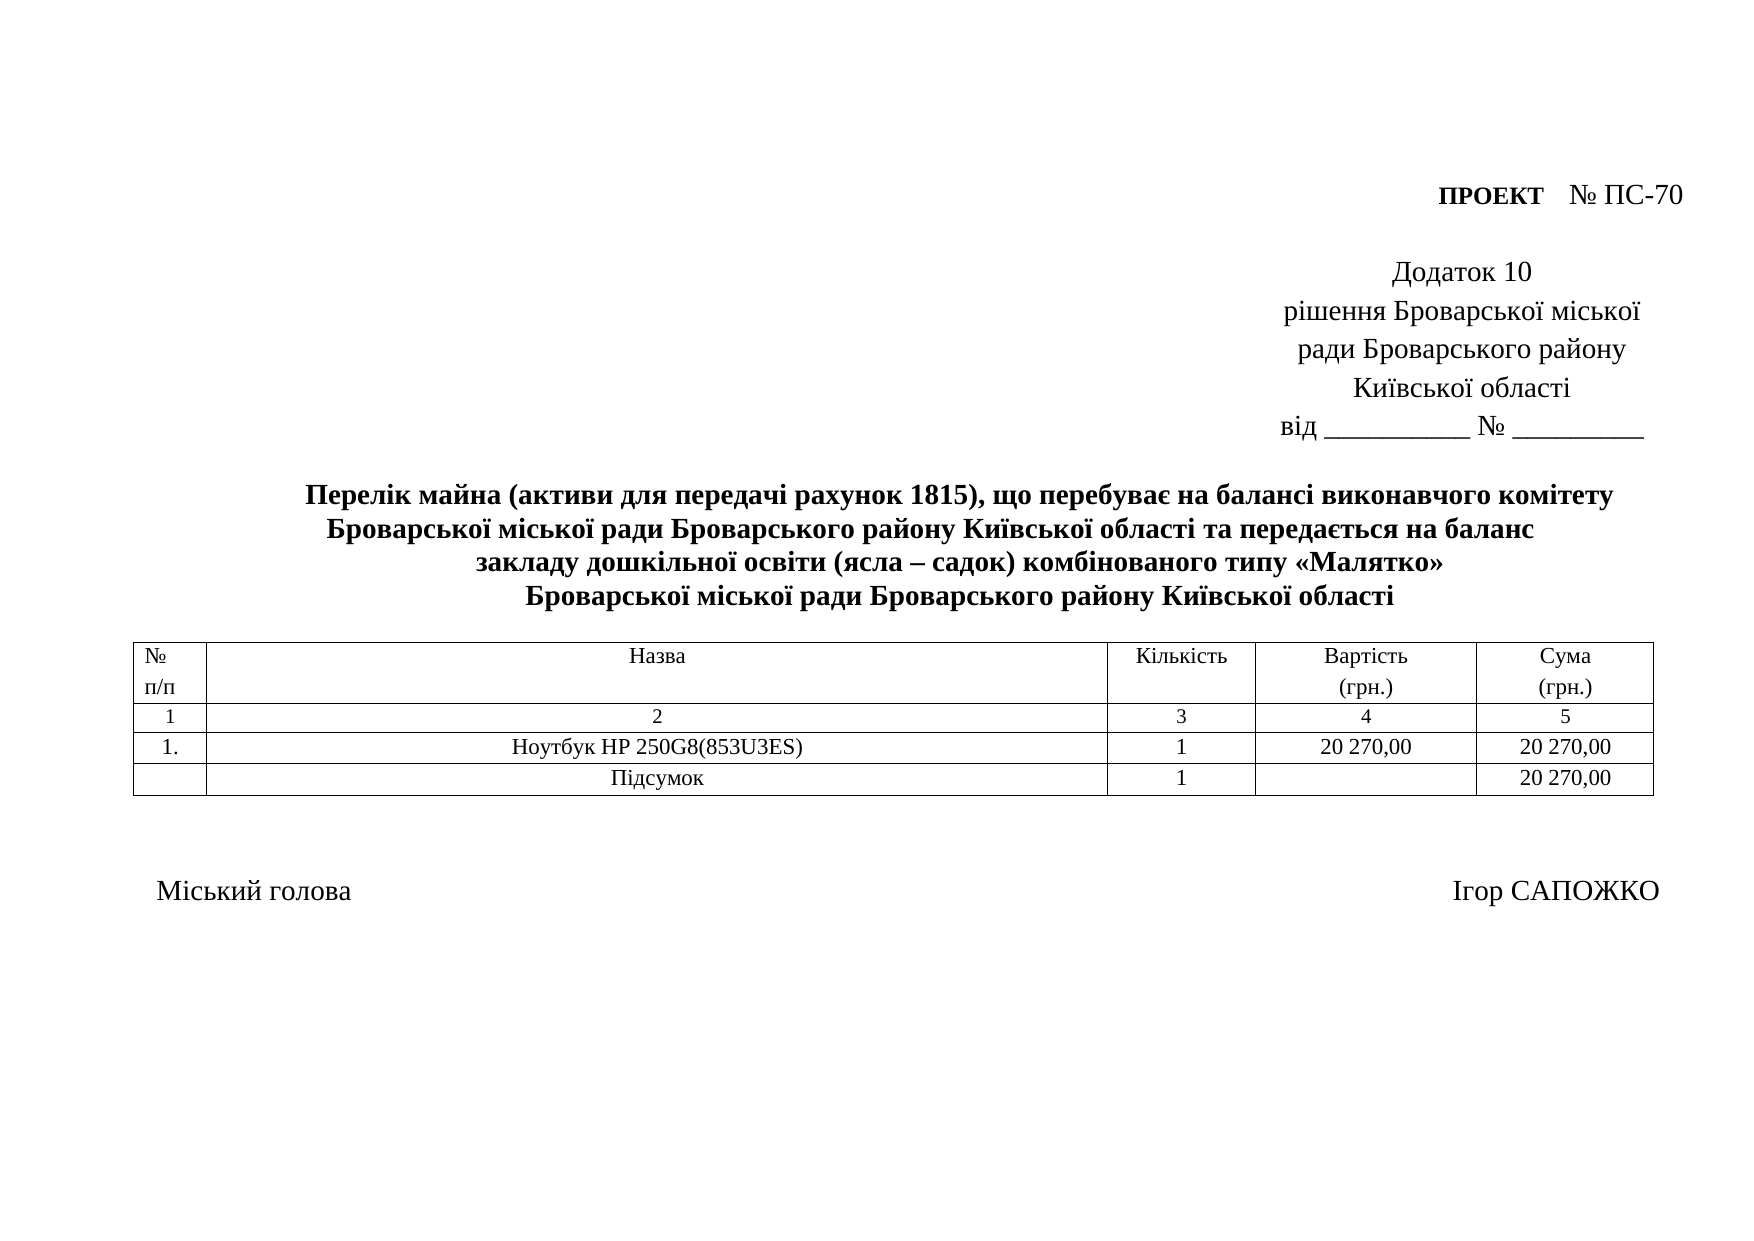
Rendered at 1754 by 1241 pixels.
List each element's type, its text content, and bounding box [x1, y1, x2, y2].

text Київської області [1240, 370, 1683, 403]
text від __________ № _________ [1240, 408, 1683, 442]
table_cell 4 [1256, 704, 1476, 732]
table_cell [1256, 764, 1476, 794]
table_header Вартість (грн.) [1256, 643, 1476, 703]
table_header Кількість [1108, 643, 1255, 703]
table_cell Підсумок [207, 764, 1107, 794]
text рішення Броварської міської [1240, 293, 1683, 326]
table_cell 5 [1477, 704, 1653, 732]
text ради Броварського району [1240, 331, 1683, 365]
text Додаток 10 [1240, 254, 1683, 288]
table_cell Ноутбук НР 250G8(853U3ES) [207, 733, 1107, 763]
text Перелік майна (активи для передачі рахунок 1815), що перебуває на балансі виконавчого комітету Броварської міської ради Броварського району Київської області та передається на баланс [177, 477, 1683, 544]
table_cell 3 [1108, 704, 1255, 732]
table_cell 1. [134, 733, 206, 763]
table_cell 1 [1108, 764, 1255, 794]
table_header № п/п [134, 643, 206, 703]
text закладу дошкільної освіти (ясла – садок) комбінованого типу «Малятко» [177, 544, 1683, 578]
table_cell 20 270,00 [1256, 733, 1476, 763]
table_cell 1 [134, 704, 206, 732]
table_cell 2 [207, 704, 1107, 732]
table_cell [134, 764, 206, 794]
text ПРОЕКТ № ПС-70 [664, 177, 1683, 211]
table_header Назва [207, 643, 1107, 703]
text Міський голова Ігор САПОЖКО [133, 873, 1683, 906]
table_cell 20 270,00 [1477, 733, 1653, 763]
table_cell 1 [1108, 733, 1255, 763]
table_cell 20 270,00 [1477, 764, 1653, 794]
text Броварської міської ради Броварського району Київської області [177, 578, 1683, 611]
table_header Сума (грн.) [1477, 643, 1653, 703]
